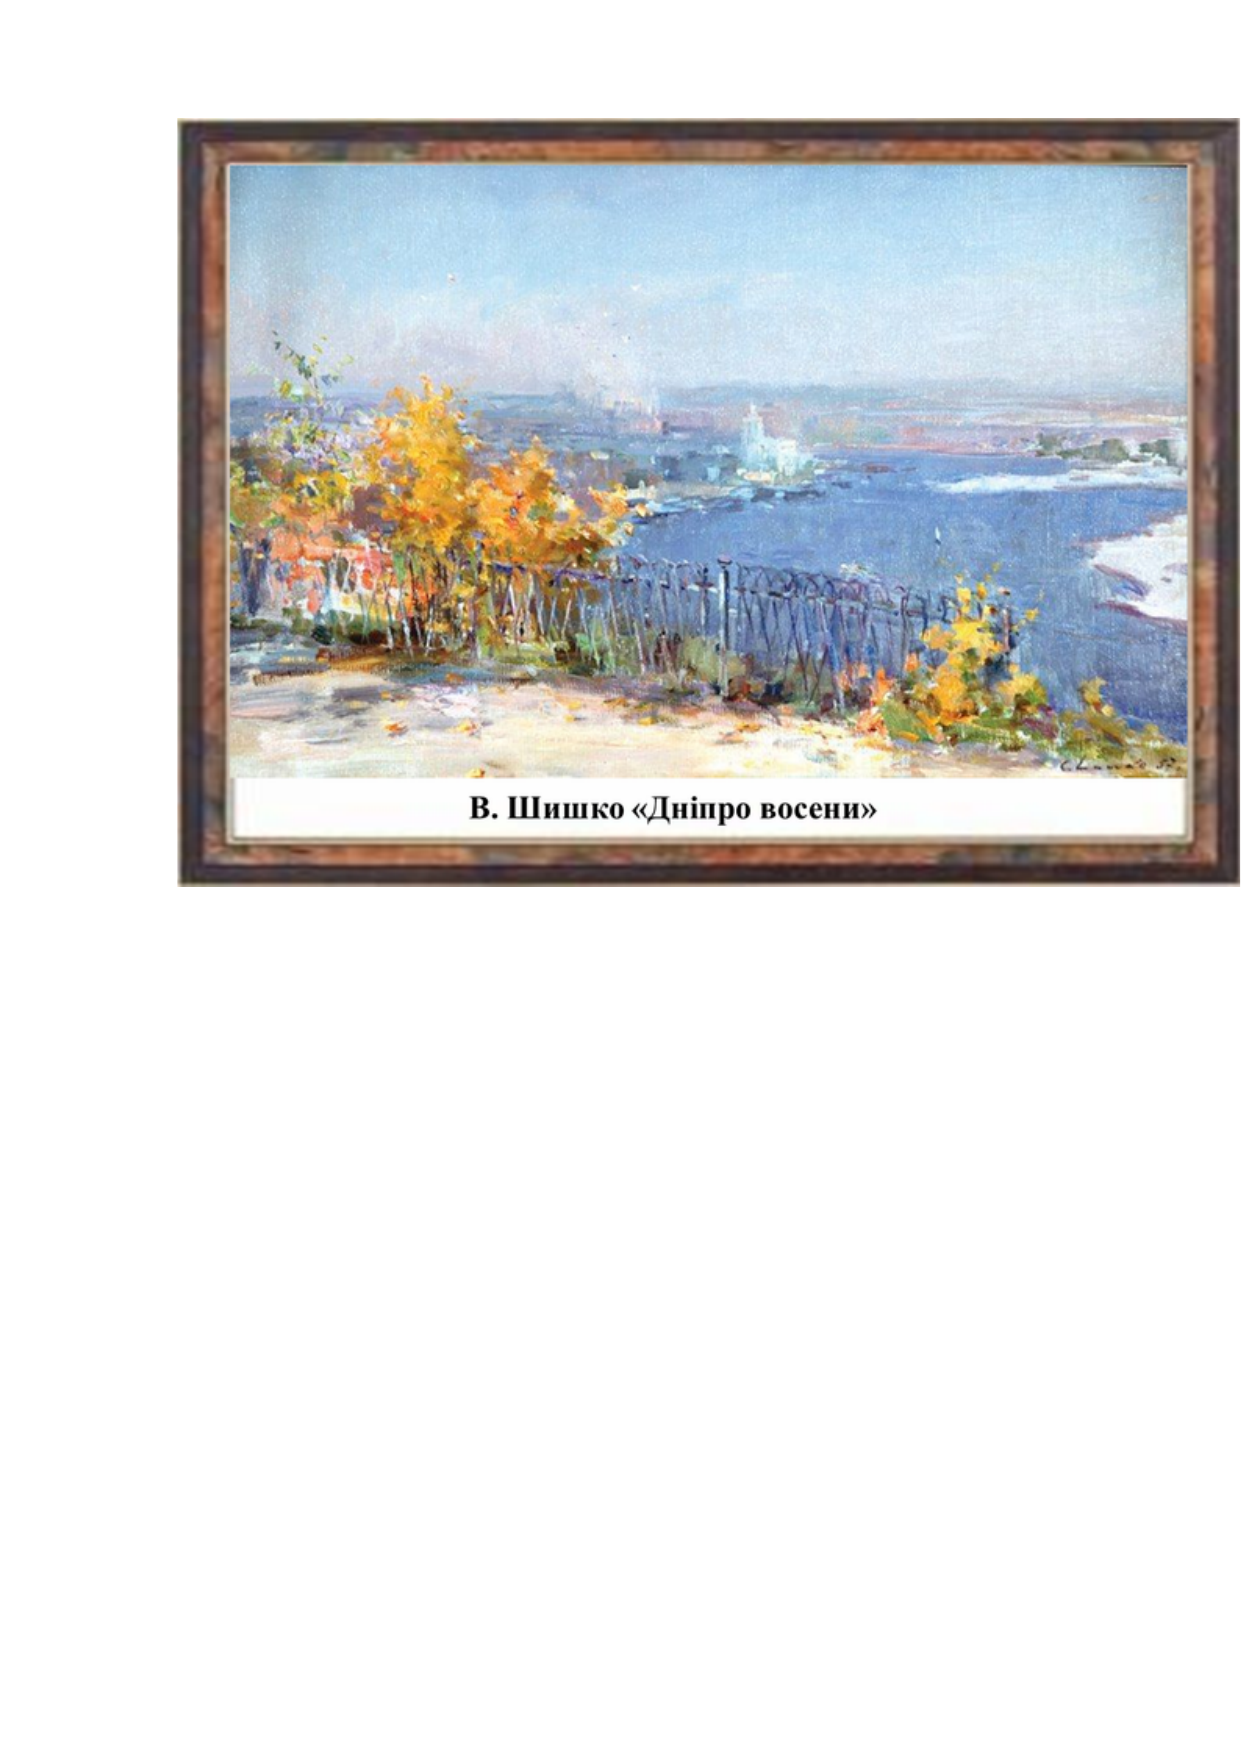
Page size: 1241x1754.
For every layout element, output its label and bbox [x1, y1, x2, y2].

picture [177, 118, 1241, 887]
